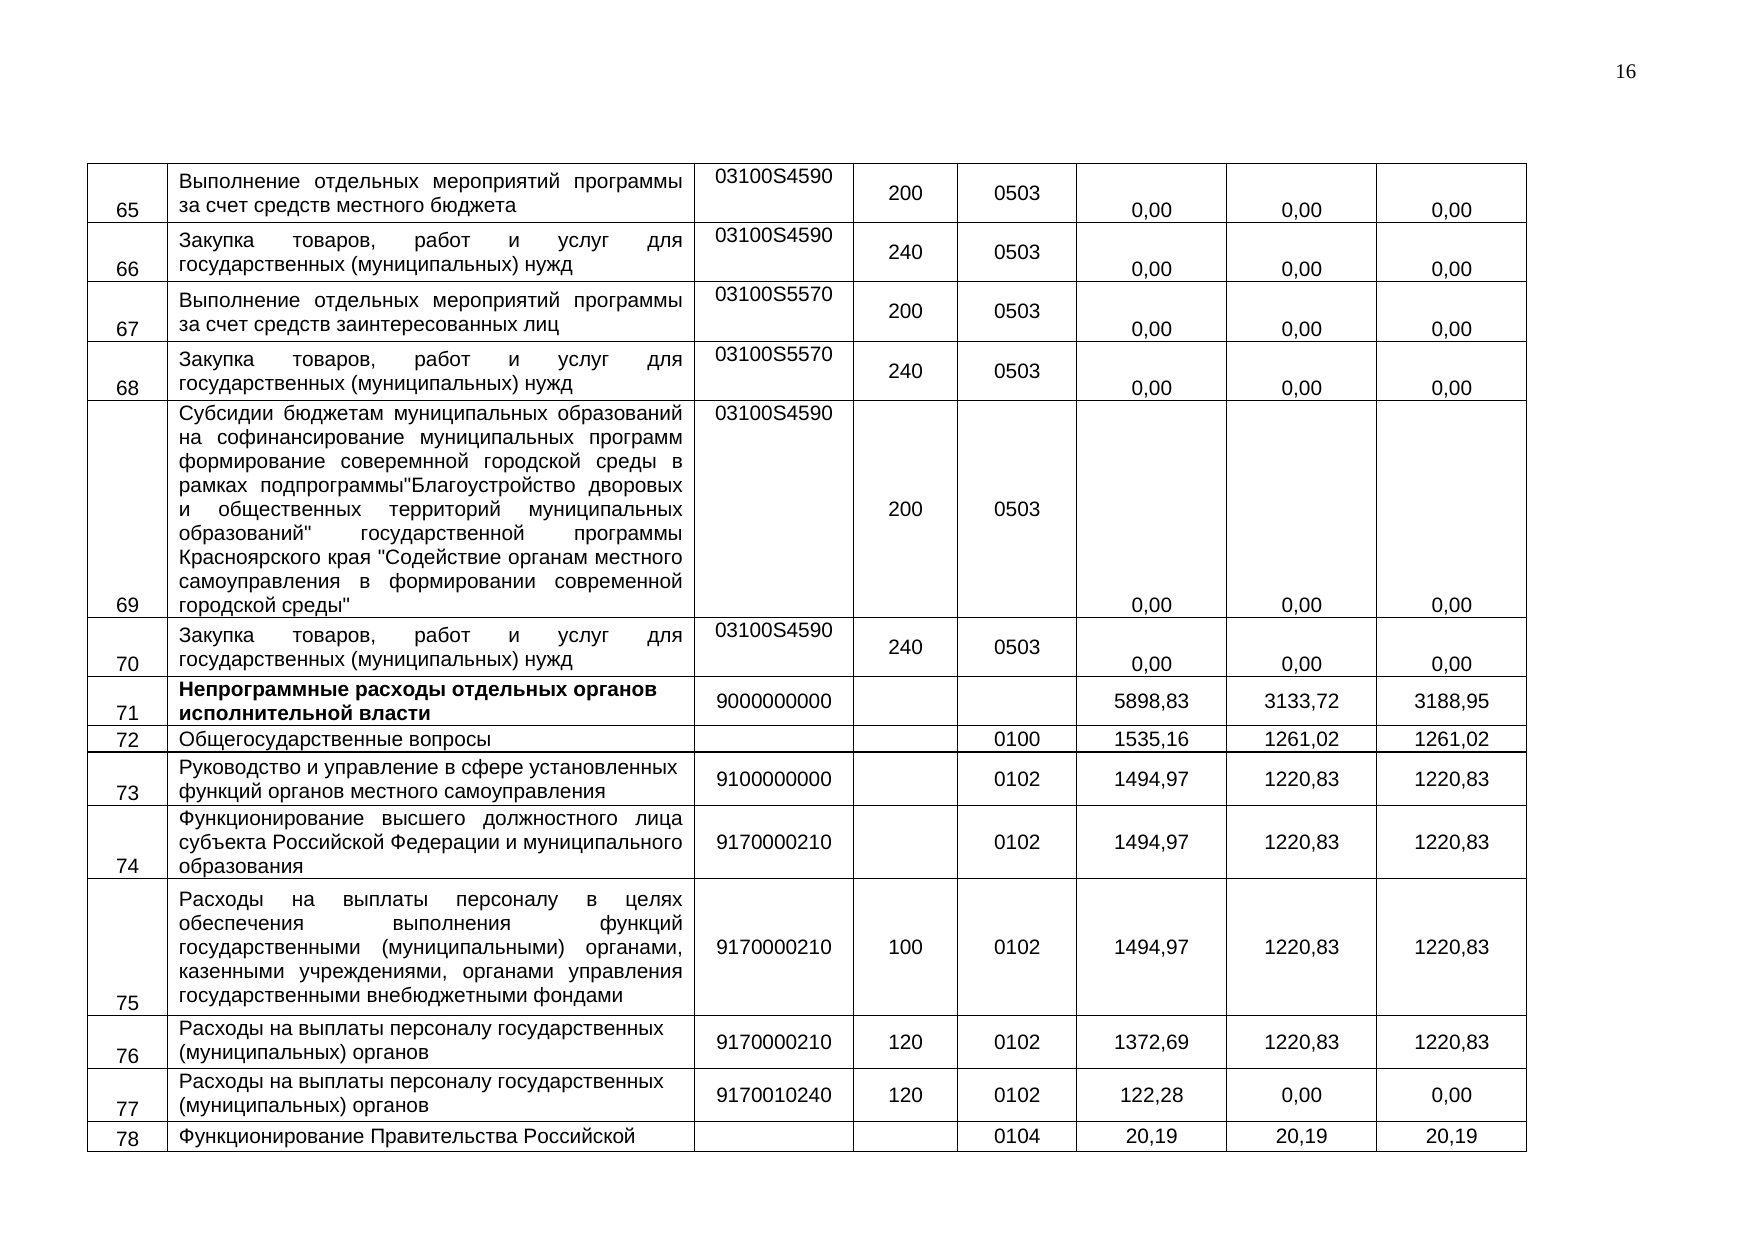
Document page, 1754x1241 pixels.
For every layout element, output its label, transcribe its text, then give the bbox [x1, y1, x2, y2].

table_cell [854, 753, 957, 804]
table_cell 1220,83 [1377, 879, 1526, 1015]
table_cell [695, 1122, 853, 1151]
table_cell 0,00 [1077, 342, 1226, 400]
table_cell Функционирование высшего должностного лица субъекта Российской Федерации и муниципального образования [168, 806, 694, 877]
table_cell 0102 [958, 753, 1076, 804]
table_cell 66 [88, 223, 167, 281]
table_cell Руководство и управление в сфере установленных функций органов местного самоуправления [168, 753, 694, 804]
table_cell 67 [88, 282, 167, 341]
table_cell 9170000210 [695, 879, 853, 1015]
table_cell 1220,83 [1227, 1016, 1376, 1068]
table_cell 0,00 [1077, 401, 1226, 617]
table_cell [168, 1122, 694, 1151]
table_cell 120 [854, 1016, 957, 1068]
table_cell 120 [854, 1069, 957, 1121]
table_cell 240 [854, 618, 957, 676]
table_cell 1220,83 [1227, 806, 1376, 877]
table_cell 240 [854, 342, 957, 400]
table_cell 1372,69 [1077, 1016, 1226, 1068]
table_cell 0100 [958, 726, 1076, 751]
table_cell 9100000000 [695, 753, 853, 804]
table_cell 0,00 [1227, 282, 1376, 341]
table_cell Непрограммные расходы отдельных органов исполнительной власти [168, 677, 694, 725]
table_cell 9000000000 [695, 677, 853, 725]
table_cell 1494,97 [1077, 753, 1226, 804]
table_cell 1261,02 [1227, 726, 1376, 751]
table_cell 78 [88, 1122, 167, 1151]
table_cell 0,00 [1077, 282, 1226, 341]
table_cell 03100S4590 [695, 618, 853, 676]
table_cell 0,00 [1077, 164, 1226, 222]
table_cell 200 [854, 282, 957, 341]
table_cell 0,00 [1227, 618, 1376, 676]
table_cell 0,00 [1077, 618, 1226, 676]
table_cell 3188,95 [1377, 677, 1526, 725]
table_cell 0,00 [1377, 223, 1526, 281]
table_cell 0102 [958, 1069, 1076, 1121]
table_cell 0,00 [1377, 1069, 1526, 1121]
table_cell Расходы на выплаты персоналу государственных (муниципальных) органов [168, 1069, 694, 1121]
table_cell 03100S4590 [695, 401, 853, 617]
table_cell Общегосударственные вопросы [168, 726, 694, 751]
table_cell 0,00 [1377, 342, 1526, 400]
table_cell Расходы на выплаты персоналу государственных (муниципальных) органов [168, 1016, 694, 1068]
table_cell [695, 726, 853, 751]
table_cell 0102 [958, 879, 1076, 1015]
table_cell 0503 [958, 401, 1076, 617]
table_cell [854, 806, 957, 877]
table_cell 0,00 [1227, 223, 1376, 281]
table_cell [958, 677, 1076, 725]
table_cell 0,00 [1227, 401, 1376, 617]
table_cell 03100S4590 [695, 164, 853, 222]
table_cell 70 [88, 618, 167, 676]
table_cell 72 [88, 726, 167, 751]
table_cell 76 [88, 1016, 167, 1068]
table_cell 9170000210 [695, 1016, 853, 1068]
table_cell 0,00 [1077, 223, 1226, 281]
table_cell 0503 [958, 618, 1076, 676]
table_cell 200 [854, 164, 957, 222]
table_cell 03100S4590 [695, 223, 853, 281]
table_cell 1494,97 [1077, 879, 1226, 1015]
table_cell 03100S5570 [695, 342, 853, 400]
table_cell 9170010240 [695, 1069, 853, 1121]
table_cell 100 [854, 879, 957, 1015]
table_cell 1220,83 [1227, 879, 1376, 1015]
table_cell 0,00 [1377, 401, 1526, 617]
table_cell 0,00 [1377, 282, 1526, 341]
table_cell 20,19 [1077, 1122, 1226, 1151]
table_cell 20,19 [1377, 1122, 1526, 1151]
table_cell 03100S5570 [695, 282, 853, 341]
table_cell 20,19 [1227, 1122, 1376, 1151]
table_cell 0,00 [1377, 164, 1526, 222]
table_cell 77 [88, 1069, 167, 1121]
table_cell 69 [88, 401, 167, 617]
table_cell Выполнение отдельных мероприятий программы за счет средств заинтересованных лиц [168, 282, 694, 341]
table_cell Закупка товаров, работ и услуг для государственных (муниципальных) нужд [168, 618, 694, 676]
table_cell 1220,83 [1377, 806, 1526, 877]
table_cell 1535,16 [1077, 726, 1226, 751]
table_cell 1494,97 [1077, 806, 1226, 877]
table_cell [854, 1122, 957, 1151]
table_cell Расходы на выплаты персоналу в целях обеспечения выполнения функций государственными (муниципальными) органами, казенными учреждениями, органами управления государственными внебюджетными фондами [168, 879, 694, 1015]
table_cell Выполнение отдельных мероприятий программы за счет средств местного бюджета [168, 164, 694, 222]
table_cell 240 [854, 223, 957, 281]
table_cell 0,00 [1227, 164, 1376, 222]
table_cell 0503 [958, 282, 1076, 341]
table_cell 0503 [958, 342, 1076, 400]
table_cell 73 [88, 753, 167, 804]
table_cell 0503 [958, 164, 1076, 222]
table_cell 0104 [958, 1122, 1076, 1151]
table_cell 200 [854, 401, 957, 617]
table_cell 122,28 [1077, 1069, 1226, 1121]
table_cell 65 [88, 164, 167, 222]
table_cell 75 [88, 879, 167, 1015]
table_cell 68 [88, 342, 167, 400]
table_cell 0503 [958, 223, 1076, 281]
table_cell 9170000210 [695, 806, 853, 877]
table_cell 3133,72 [1227, 677, 1376, 725]
table_cell 0,00 [1377, 618, 1526, 676]
table_cell [854, 677, 957, 725]
table_cell Субсидии бюджетам муниципальных образований на софинансирование муниципальных программ формирование соверемнной городской среды в рамках подпрограммы"Благоустройство дворовых и общественных территорий муниципальных образований" государственной программы Красноярского края "Содействие органам местного самоуправления в формировании современной городской среды" [168, 401, 694, 617]
table_cell 1220,83 [1227, 753, 1376, 804]
table_cell 0102 [958, 1016, 1076, 1068]
table_cell 0,00 [1227, 1069, 1376, 1121]
table_cell 71 [88, 677, 167, 725]
table_cell 74 [88, 806, 167, 877]
table_cell 0102 [958, 806, 1076, 877]
table_cell 0,00 [1227, 342, 1376, 400]
table_cell Закупка товаров, работ и услуг для государственных (муниципальных) нужд [168, 223, 694, 281]
table_cell 1220,83 [1377, 753, 1526, 804]
table_cell [854, 726, 957, 751]
table_cell 5898,83 [1077, 677, 1226, 725]
table_cell 1220,83 [1377, 1016, 1526, 1068]
table_cell 1261,02 [1377, 726, 1526, 751]
table_cell Закупка товаров, работ и услуг для государственных (муниципальных) нужд [168, 342, 694, 400]
